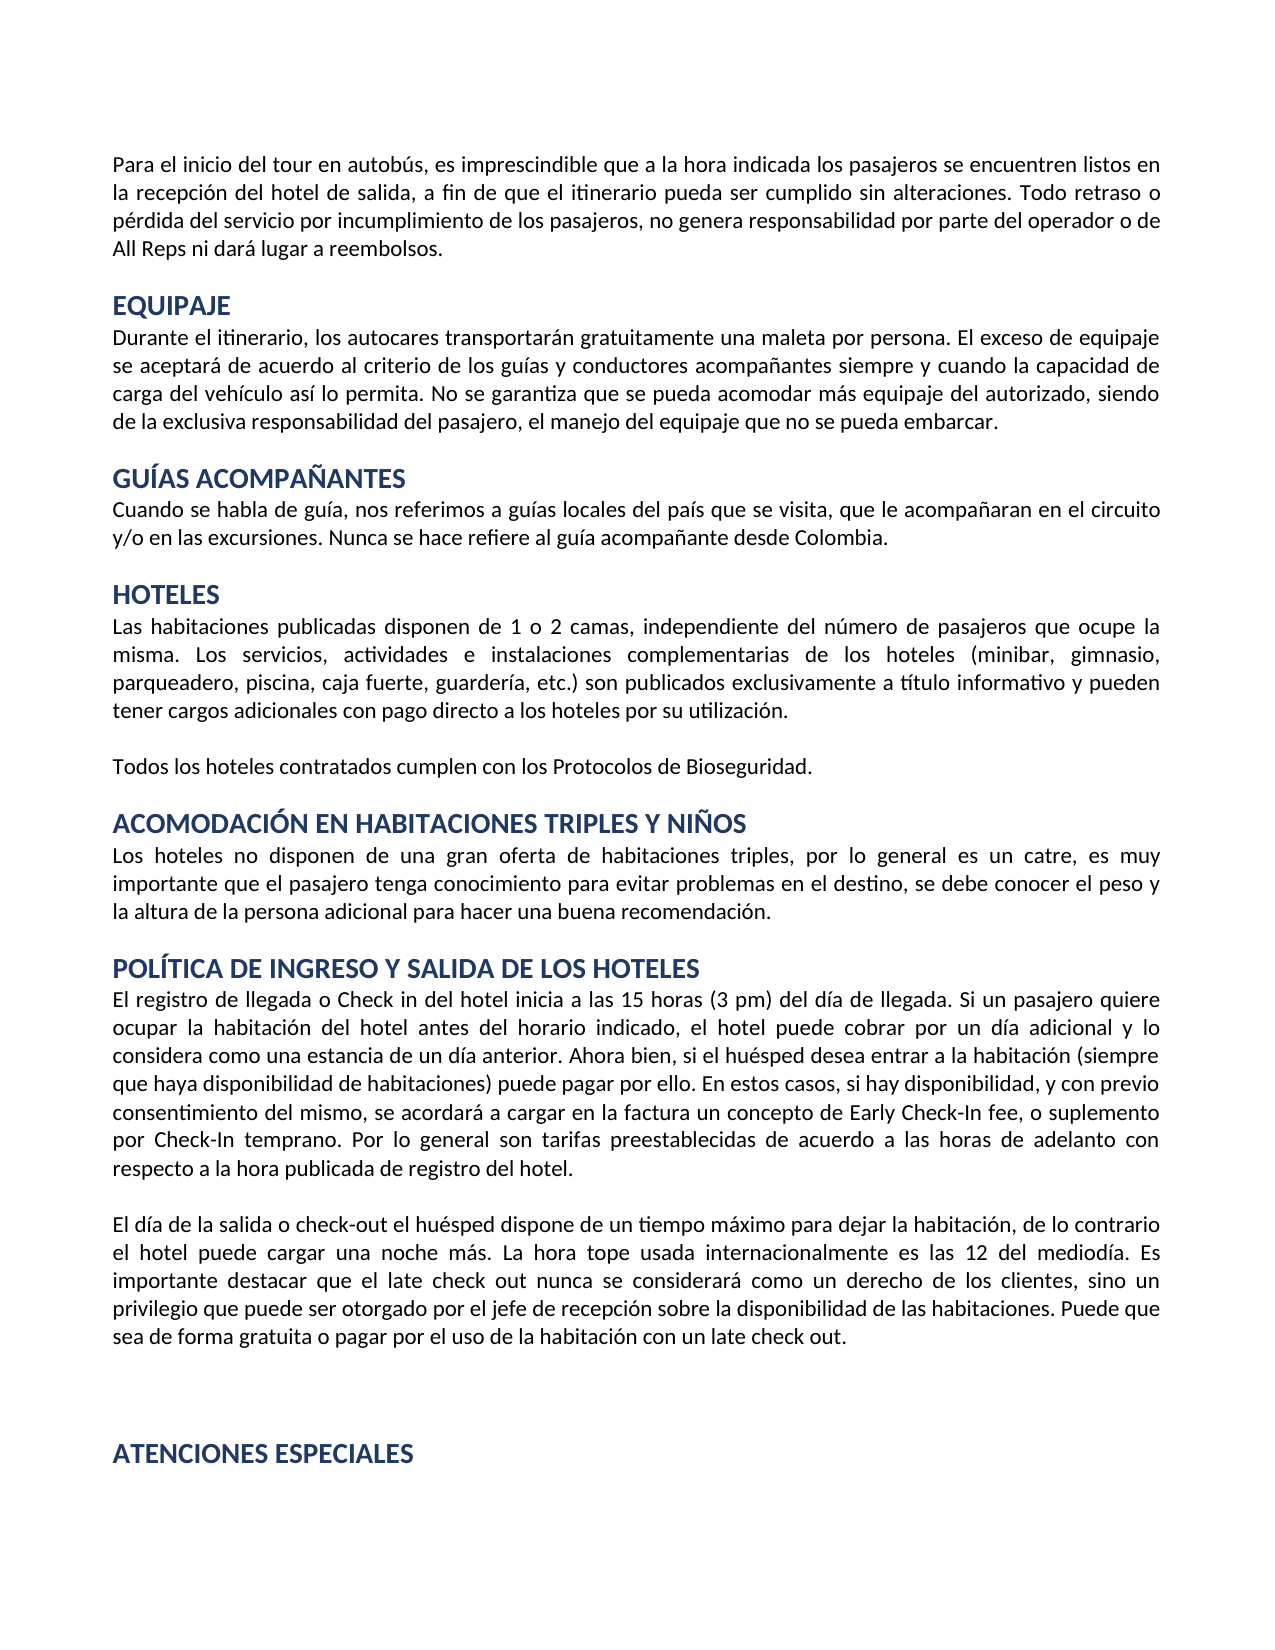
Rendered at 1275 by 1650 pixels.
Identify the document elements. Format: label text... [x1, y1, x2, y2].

text ACOMODACIóN EN HABITACIONES TRIPLES y niños [112, 805, 1162, 841]
text EQUIPAJE [112, 287, 1162, 323]
text El día de la salida o check-out el huésped dispone de un tiempo máximo para dejar la habitación, de lo contrario el hotel puede cargar una noche más. La hora tope usada internacionalmente es las 12 del mediodía. Es importante destacar que el late check out nunca se considerará como un derecho de los clientes, sino un privilegio que puede ser otorgado por el jefe de recepción sobre la disponibilidad de las habitaciones. Puede que sea de forma gratuita o pagar por el uso de la habitación con un late check out. [112, 1210, 1162, 1350]
text Para el inicio del tour en autobús, es imprescindible que a la hora indicada los pasajeros se encuentren listos en la recepción del hotel de salida, a fin de que el itinerario pueda ser cumplido sin alteraciones. Todo retraso o pérdida del servicio por incumplimiento de los pasajeros, no genera responsabilidad por parte del operador o de All Reps ni dará lugar a reembolsos. [112, 150, 1162, 262]
text ATENCIONES ESPECIALES [112, 1435, 1162, 1471]
text Cuando se habla de guía, nos referimos a guías locales del país que se visita, que le acompañaran en el circuito y/o en las excursiones. Nunca se hace refiere al guía acompañante desde Colombia. [112, 495, 1162, 551]
text Los hoteles no disponen de una gran oferta de habitaciones triples, por lo general es un catre, es muy importante que el pasajero tenga conocimiento para evitar problemas en el destino, se debe conocer el peso y la altura de la persona adicional para hacer una buena recomendación. [112, 841, 1162, 925]
text POLÍTICA DE INGRESO Y SALIDA DE LOS HOTELES [112, 950, 1162, 986]
text HOTELES [112, 576, 1162, 612]
text Las habitaciones publicadas disponen de 1 o 2 camas, independiente del número de pasajeros que ocupe la misma. Los servicios, actividades e instalaciones complementarias de los hoteles (minibar, gimnasio, parqueadero, piscina, caja fuerte, guardería, etc.) son publicados exclusivamente a título informativo y pueden tener cargos adicionales con pago directo a los hoteles por su utilización. [112, 612, 1162, 724]
text GUíAS ACOMPAÑANTES [112, 460, 1162, 495]
text Durante el itinerario, los autocares transportarán gratuitamente una maleta por persona. El exceso de equipaje se aceptará de acuerdo al criterio de los guías y conductores acompañantes siempre y cuando la capacidad de carga del vehículo así lo permita. No se garantiza que se pueda acomodar más equipaje del autorizado, siendo de la exclusiva responsabilidad del pasajero, el manejo del equipaje que no se pueda embarcar. [112, 323, 1162, 435]
text Todos los hoteles contratados cumplen con los Protocolos de Bioseguridad. [112, 752, 1162, 780]
text El registro de llegada o Check in del hotel inicia a las 15 horas (3 pm) del día de llegada. Si un pasajero quiere ocupar la habitación del hotel antes del horario indicado, el hotel puede cobrar por un día adicional y lo considera como una estancia de un día anterior. Ahora bien, si el huésped desea entrar a la habitación (siempre que haya disponibilidad de habitaciones) puede pagar por ello. En estos casos, si hay disponibilidad, y con previo consentimiento del mismo, se acordará a cargar en la factura un concepto de Early Check-In fee, o suplemento por Check-In temprano. Por lo general son tarifas preestablecidas de acuerdo a las horas de adelanto con respecto a la hora publicada de registro del hotel. [112, 986, 1162, 1182]
